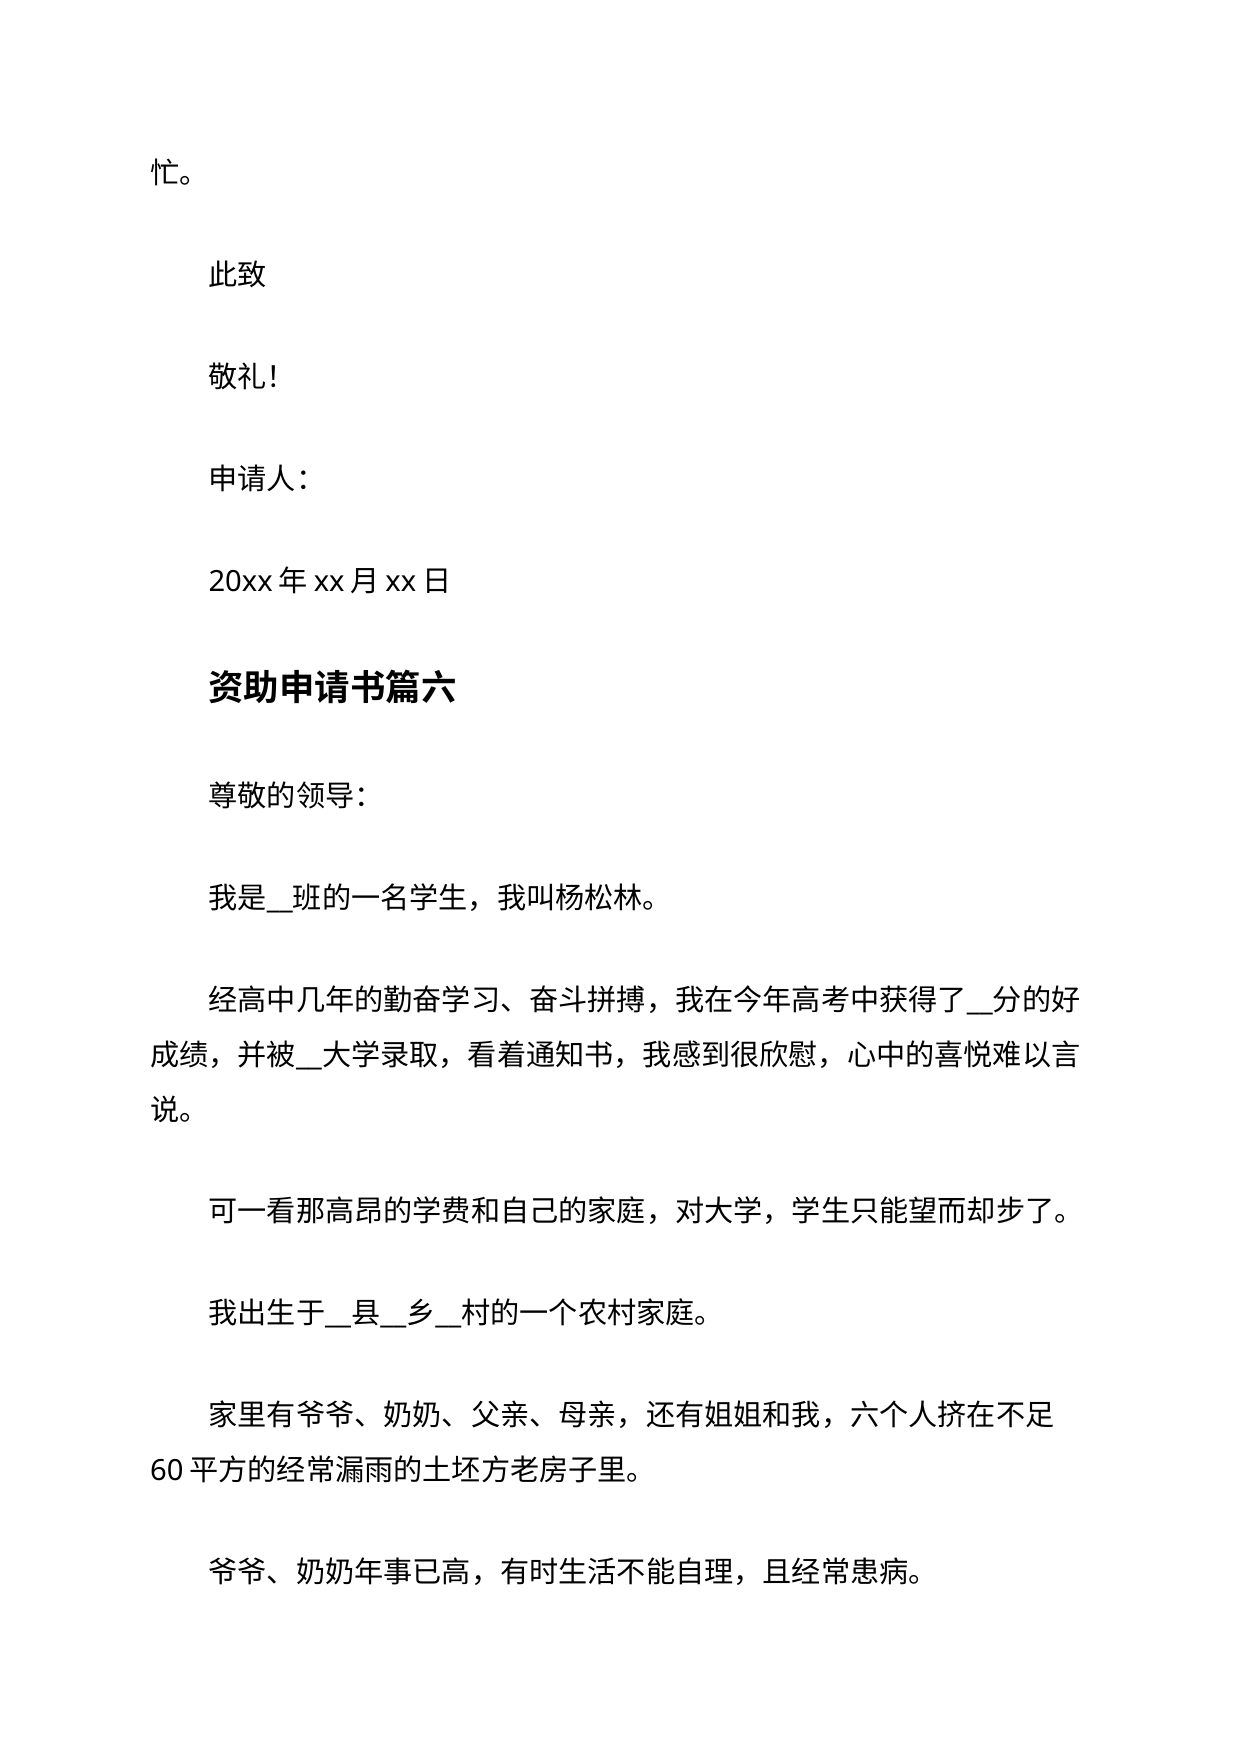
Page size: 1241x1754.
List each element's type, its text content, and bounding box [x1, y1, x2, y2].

text 我是__班的一名学生，我叫杨松林。 [150, 874, 1090, 917]
text 此致 [150, 252, 1090, 294]
text 爷爷、奶奶年事已高，有时生活不能自理，且经常患病。 [150, 1549, 1090, 1591]
text 我出生于__县__乡__村的一个农村家庭。 [150, 1290, 1090, 1332]
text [150, 150, 1090, 192]
text 敬礼！ [150, 353, 1090, 396]
text 经高中几年的勤奋学习、奋斗拼搏，我在今年高考中获得了__分的好成绩，并被__大学录取，看着通知书，我感到很欣慰，心中的喜悦难以言说。 [150, 976, 1090, 1128]
text 家里有爷爷、奶奶、父亲、母亲，还有姐姐和我，六个人挤在不足60平方的经常漏雨的土坯方老房子里。 [150, 1392, 1090, 1489]
text 尊敬的领导： [150, 772, 1090, 815]
text 申请人： [150, 455, 1090, 498]
text 资助申请书篇六 [150, 659, 1090, 710]
text 20xx年xx月xx日 [150, 557, 1090, 599]
text 可一看那高昂的学费和自己的家庭，对大学，学生只能望而却步了。 [150, 1188, 1090, 1230]
